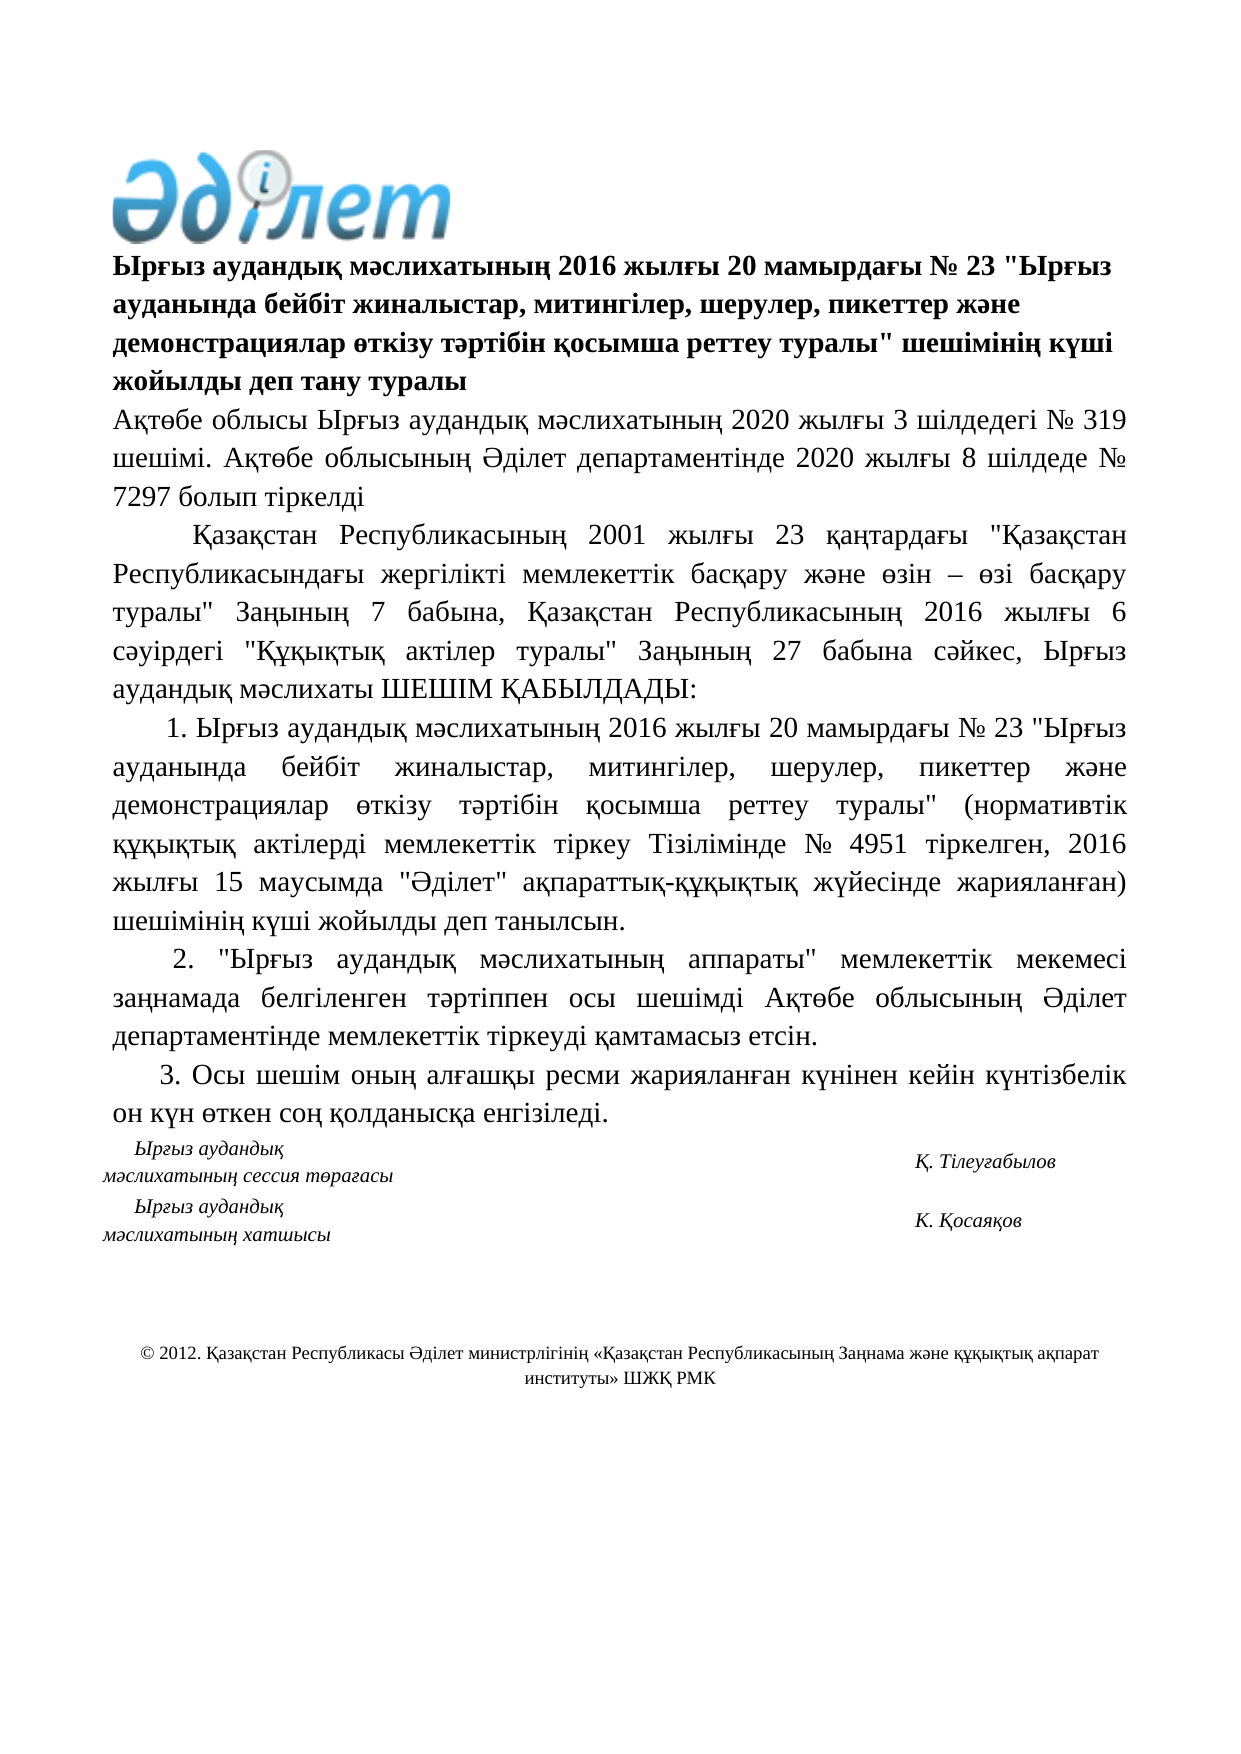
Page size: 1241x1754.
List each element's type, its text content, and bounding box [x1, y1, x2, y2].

text 1. Ырғыз аудандық мәслихатының 2016 жылғы 20 мамырдағы № 23 "Ырғыз ауданында бейбіт жиналыстар, митингілер, шерулер, пикеттер және демонстрациялар өткізу тәртібін қосымша реттеу туралы" (нормативтік құқықтық актілерді мемлекеттік тіркеу Тізілімінде № 4951 тіркелген, 2016 жылғы 15 маусымда "Әділет" ақпараттық-құқықтық жүйесінде жарияланған) шешімінің күші жойылды деп танылсын. [112, 710, 1128, 936]
text 2. "Ырғыз аудандық мәслихатының аппараты" мемлекеттік мекемесі заңнамада белгіленген тәртіппен осы шешімді Ақтөбе облысының Әділет департаментінде мемлекеттік тіркеуді қамтамасыз етсін. [112, 941, 1128, 1052]
text Ақтөбе облысы Ырғыз аудандық мәслихатының 2020 жылғы 3 шілдедегі № 319 шешімі. Ақтөбе облысының Әділет департаментінде 2020 жылғы 8 шілдеде № 7297 болып тіркелді [112, 402, 1128, 512]
table_cell Ырғыз аудандық мәслихатының хатшысы [101, 1193, 913, 1251]
picture [112, 150, 451, 244]
text © 2012. Қазақстан Республикасы Әділет министрлігінің «Қазақстан Республикасының Заңнама және құқықтық ақпарат институты» ШЖҚ РМК [112, 1342, 1128, 1388]
table_cell К. Қосаяқов [913, 1193, 1240, 1251]
text Ырғыз аудандық мәслихатының 2016 жылғы 20 мамырдағы № 23 "Ырғыз ауданында бейбіт жиналыстар, митингілер, шерулер, пикеттер және демонстрациялар өткізу тәртібін қосымша реттеу туралы" шешімінің күші жойылды деп тану туралы [112, 248, 1128, 397]
text 3. Осы шешім оның алғашқы ресми жарияланған күнінен кейін күнтізбелік он күн өткен соң қолданысқа енгізіледі. [112, 1057, 1128, 1129]
text Қазақстан Республикасының 2001 жылғы 23 қаңтардағы "Қазақстан Республикасындағы жергілікті мемлекеттік басқару және өзін – өзі басқару туралы" Заңының 7 бабына, Қазақстан Республикасының 2016 жылғы 6 сәуірдегі "Құқықтық актілер туралы" Заңының 27 бабына сәйкес, Ырғыз аудандық мәслихаты ШЕШІМ ҚАБЫЛДАДЫ: [112, 517, 1128, 705]
table_header Ырғыз аудандық мәслихатының сессия төрағасы [101, 1134, 913, 1193]
table_header Қ. Тілеуғабылов [913, 1134, 1240, 1193]
